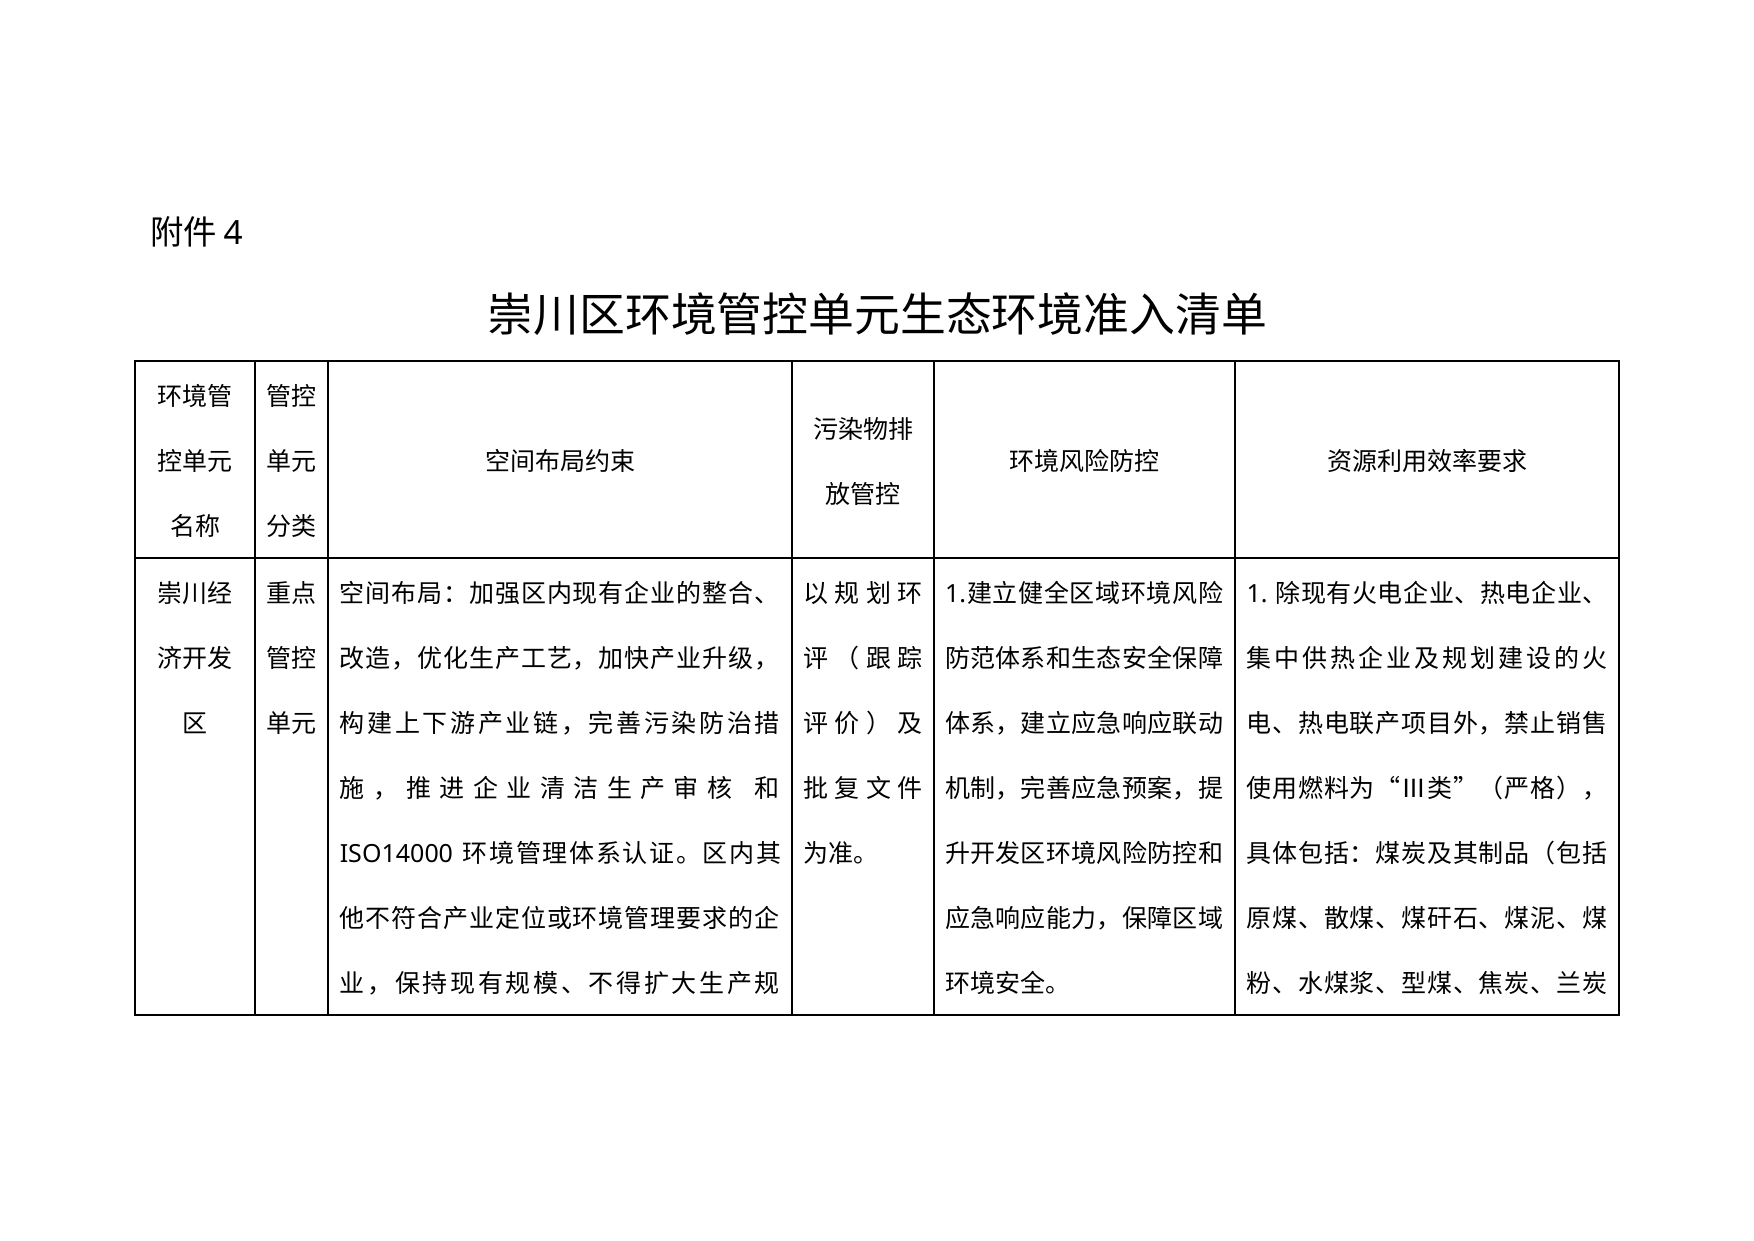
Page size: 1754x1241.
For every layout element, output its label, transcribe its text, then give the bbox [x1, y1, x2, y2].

table_cell 以规划环评（跟踪评价）及批复文件为准。 [793, 559, 933, 1014]
table_header 资源利用效率要求 [1236, 362, 1618, 557]
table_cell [329, 559, 791, 1014]
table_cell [1236, 559, 1618, 1014]
table_header 管控单元分类 [256, 362, 327, 557]
table_cell 崇川经济开发区 [136, 559, 254, 1014]
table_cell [935, 559, 1234, 1014]
text 附件4 [150, 198, 1604, 263]
table_header 空间布局约束 [329, 362, 791, 557]
table_header 污染物排放管控 [793, 362, 933, 557]
text 崇川区环境管控单元生态环境准入清单 [150, 263, 1604, 360]
table_header 环境风险防控 [935, 362, 1234, 557]
table_header 环境管控单元名称 [136, 362, 254, 557]
table_cell 重点管控单元 [256, 559, 327, 1014]
